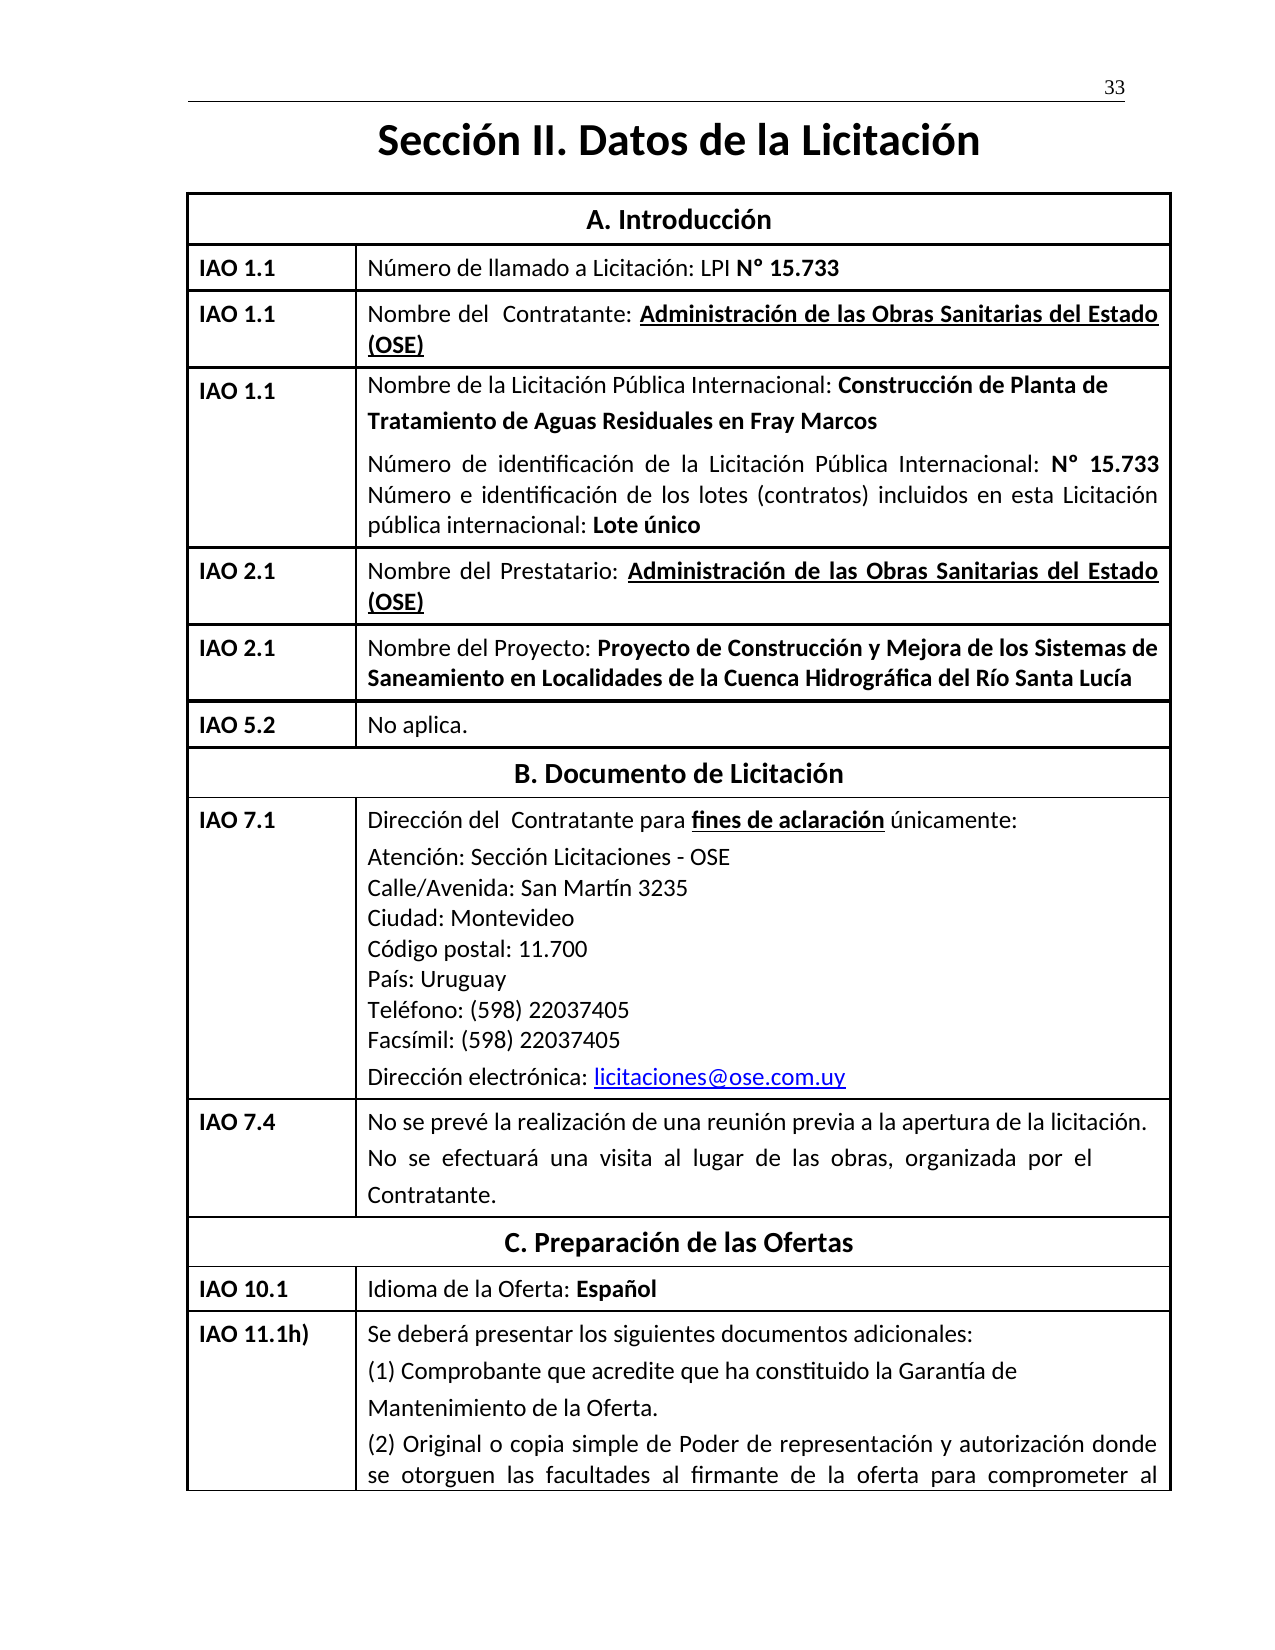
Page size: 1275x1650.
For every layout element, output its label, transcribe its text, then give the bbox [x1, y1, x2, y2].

table_cell B. Documento de Licitación [189, 749, 1169, 797]
table_cell IAO 2.1 [189, 626, 355, 699]
table_cell Nombre del Proyecto: Proyecto de Construcción y Mejora de los Sistemas de Saneamiento en Localidades de la Cuenca Hidrográfica del Río Santa Lucía [357, 626, 1169, 699]
table_cell Nombre del Prestatario: Administración de las Obras Sanitarias del Estado (OSE) [357, 549, 1169, 623]
table_cell Nombre del Contratante: Administración de las Obras Sanitarias del Estado (OSE) [357, 292, 1169, 366]
table_cell IAO 6.1 [189, 798, 355, 1098]
table_cell IAO 10.1h) [189, 1312, 355, 1489]
table_cell A. Introducción [189, 195, 1169, 243]
table_cell IAO 6.4 [189, 1100, 355, 1216]
table_cell Número de llamado a Licitación: LPI Nº 15.733 [357, 246, 1169, 289]
table_header Sección II. Datos de la Licitación [188, 105, 1170, 192]
table_cell IAO 1.1 [189, 369, 355, 546]
table_cell Idioma de la Oferta: Español [357, 1267, 1169, 1310]
table_cell Dirección del Contratante para fines de aclaración únicamente: Atención: Sección Licitaciones - OSE Calle/Avenida: San Martín 3235 Ciudad: Montevideo Código postal: 11.700 País: Uruguay Teléfono: (598) 22037405 Facsímil: (598) 22037405 Dirección electrónica: licitaciones@ose.com.uy [357, 798, 1169, 1098]
table_cell No se prevé la realización de una reunión previa a la apertura de la licitación. No se efectuará una visita al lugar de las obras, organizada por el Contratante. [357, 1100, 1169, 1216]
table_cell Nombre de la Licitación Pública Internacional: Construcción de Planta de Tratamiento de Aguas Residuales en Fray Marcos Número de identificación de la Licitación Pública Internacional: Nº 15.733 Número e identificación de los lotes (contratos) incluidos en esta Licitación pública internacional: Lote único [357, 369, 1169, 546]
table_cell IAO 1.1 [189, 292, 355, 366]
table_cell IAO 2.1 [189, 549, 355, 623]
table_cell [357, 1312, 1169, 1489]
table_cell IAO 1.1 [189, 246, 355, 289]
table_cell No aplica. [357, 703, 1169, 746]
table_cell IAO 4.2 [189, 703, 355, 746]
table_cell C. Preparación de las Ofertas [189, 1218, 1169, 1266]
